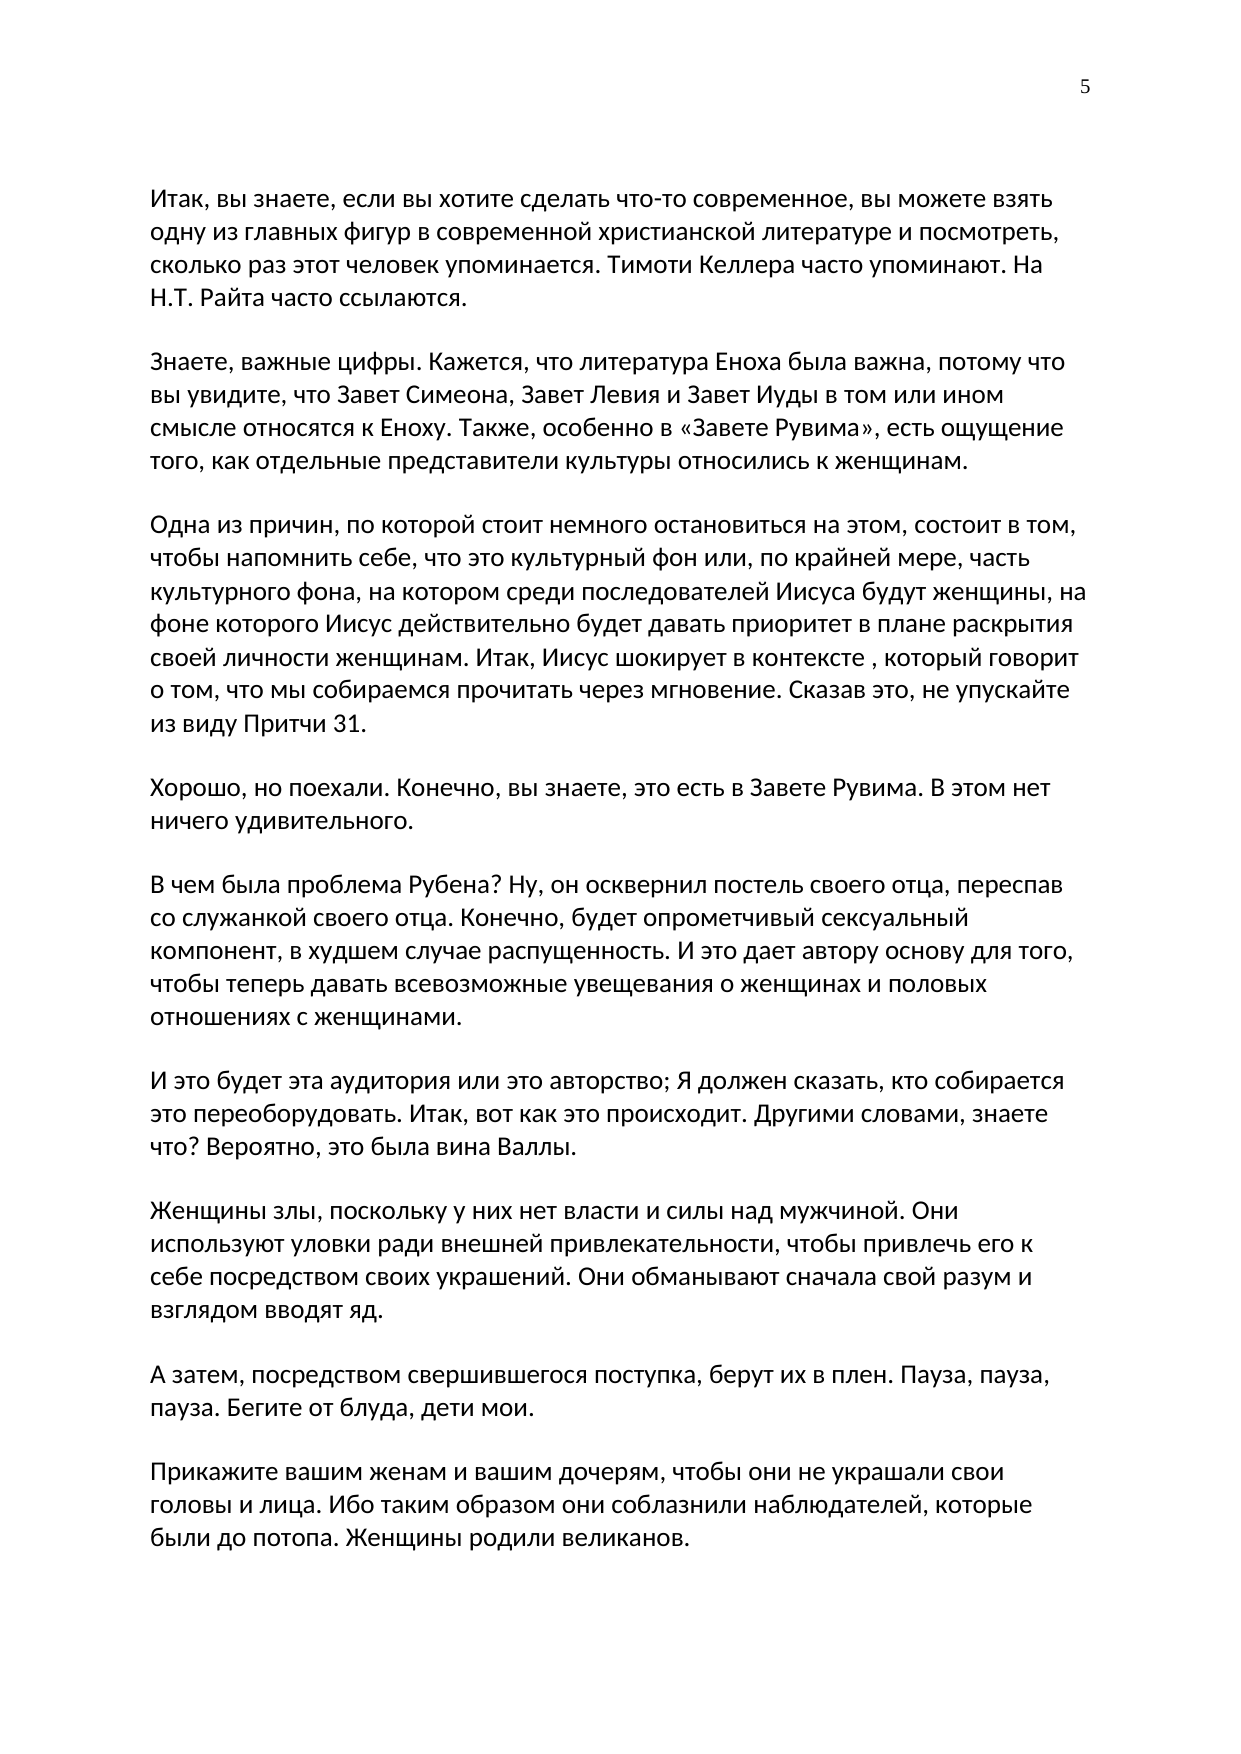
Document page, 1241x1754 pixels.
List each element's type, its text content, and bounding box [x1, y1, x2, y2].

text Хорошо, но поехали. Конечно, вы знаете, это есть в Завете Рувима. В этом нет ничего удивительного. [150, 770, 1090, 836]
text Прикажите вашим женам и вашим дочерям, чтобы они не украшали свои головы и лица. Ибо таким образом они соблазнили наблюдателей, которые были до потопа. Женщины родили великанов. [150, 1454, 1090, 1553]
text Одна из причин, по которой стоит немного остановиться на этом, состоит в том, чтобы напомнить себе, что это культурный фон или, по крайней мере, часть культурного фона, на котором среди последователей Иисуса будут женщины, на фоне которого Иисус действительно будет давать приоритет в плане раскрытия своей личности женщинам. Итак, Иисус шокирует в контексте , который говорит о том, что мы собираемся прочитать через мгновение. Сказав это, не упускайте из виду Притчи 31. [150, 508, 1090, 739]
text Женщины злы, поскольку у них нет власти и силы над мужчиной. Они используют уловки ради внешней привлекательности, чтобы привлечь его к себе посредством своих украшений. Они обманывают сначала свой разум и взглядом вводят яд. [150, 1193, 1090, 1326]
text Итак, вы знаете, если вы хотите сделать что-то современное, вы можете взять одну из главных фигур в современной христианской литературе и посмотреть, сколько раз этот человек упоминается. Тимоти Келлера часто упоминают. На Н.Т. Райта часто ссылаются. [150, 181, 1090, 313]
text И это будет эта аудитория или это авторство; Я должен сказать, кто собирается это переоборудовать. Итак, вот как это происходит. Другими словами, знаете что? Вероятно, это была вина Валлы. [150, 1063, 1090, 1162]
text Знаете, важные цифры. Кажется, что литература Еноха была важна, потому что вы увидите, что Завет Симеона, Завет Левия и Завет Иуды в том или ином смысле относятся к Еноху. Также, особенно в «Завете Рувима», есть ощущение того, как отдельные представители культуры относились к женщинам. [150, 344, 1090, 476]
text В чем была проблема Рубена? Ну, он осквернил постель своего отца, переспав со служанкой своего отца. Конечно, будет опрометчивый сексуальный компонент, в худшем случае распущенность. И это дает автору основу для того, чтобы теперь давать всевозможные увещевания о женщинах и половых отношениях с женщинами. [150, 867, 1090, 1032]
text А затем, посредством свершившегося поступка, берут их в плен. Пауза, пауза, пауза. Бегите от блуда, дети мои. [150, 1357, 1090, 1423]
